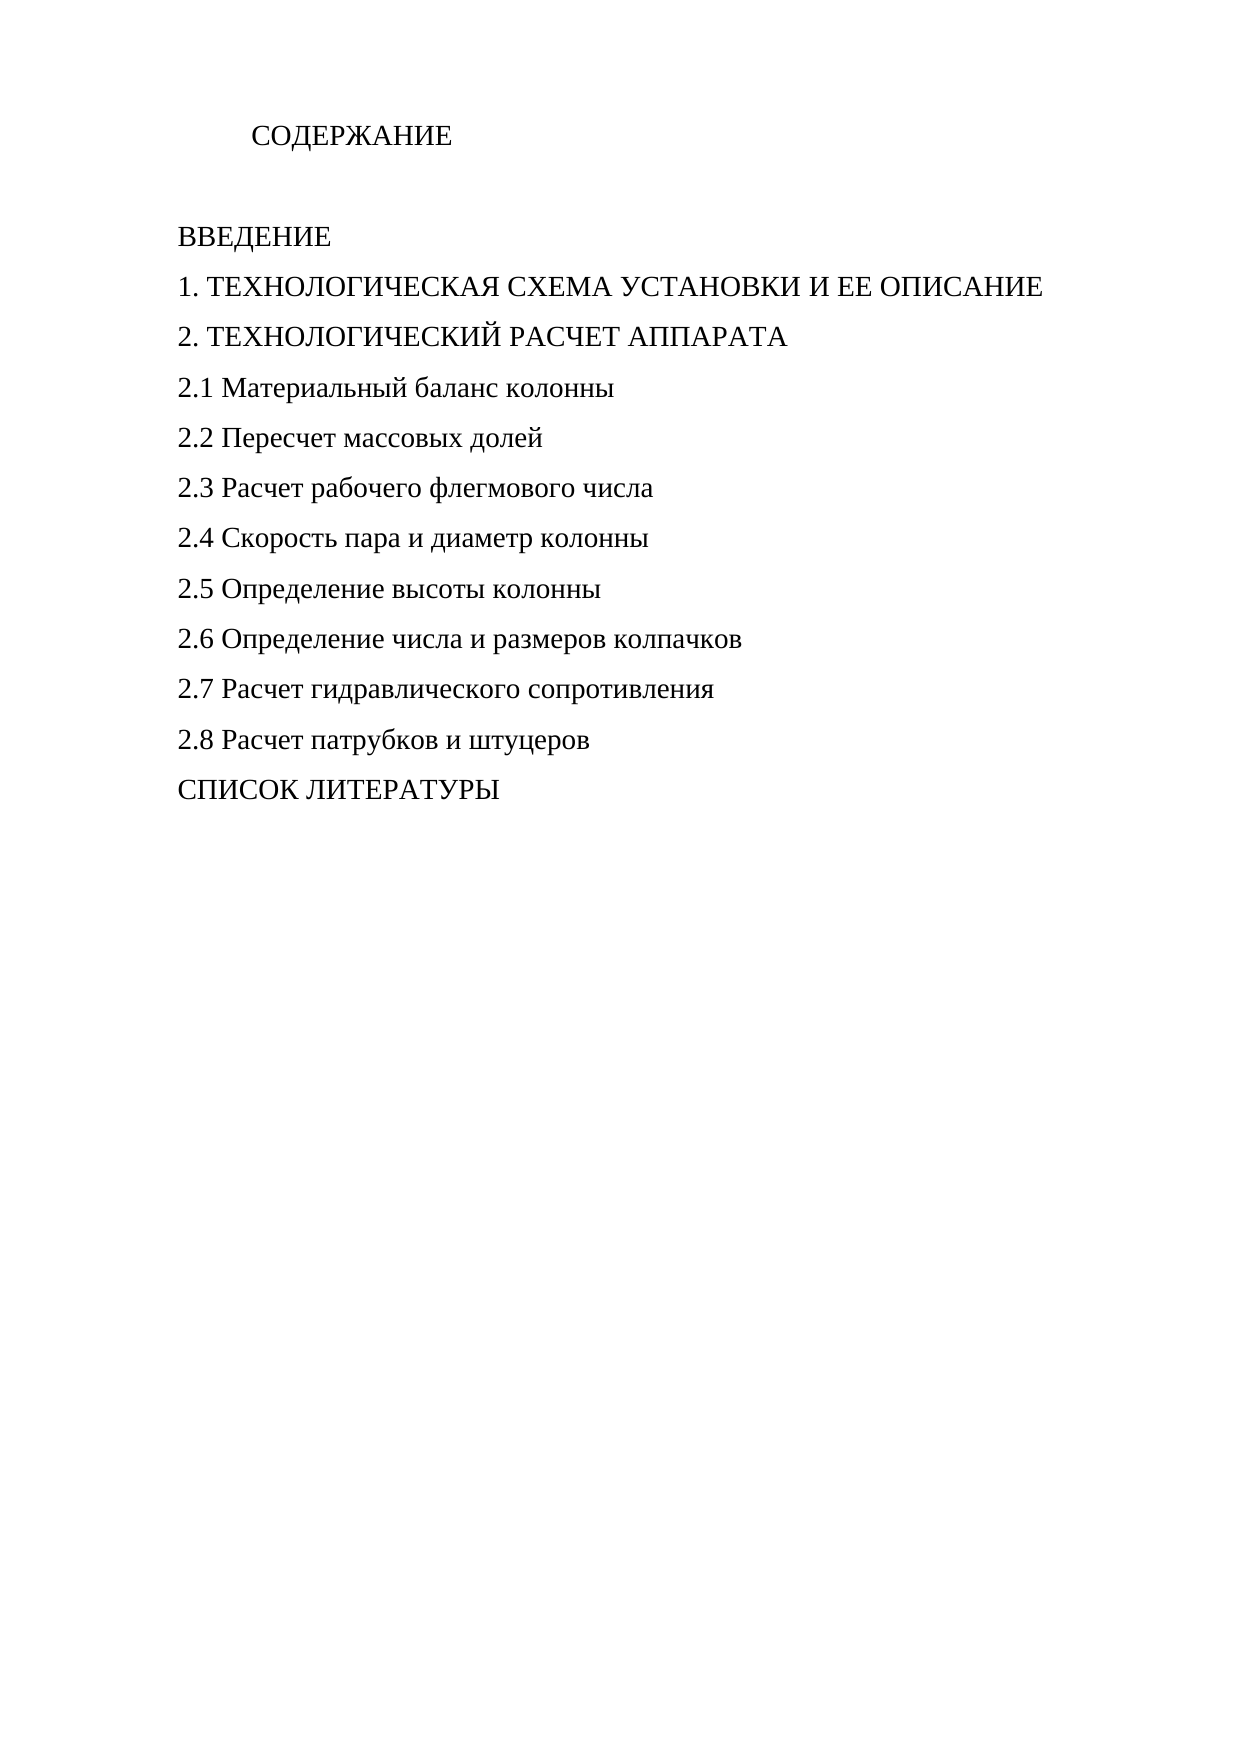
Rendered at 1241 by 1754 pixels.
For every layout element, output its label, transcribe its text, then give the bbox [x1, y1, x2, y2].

text 2.6 Определение числа и размеров колпачков [177, 621, 1152, 655]
text 2. ТЕХНОЛОГИЧЕСКИЙ РАСЧЕТ АППАРАТА [177, 319, 1152, 353]
text СПИСОК ЛИТЕРАТУРЫ [177, 772, 1152, 806]
text 2.1 Материальный баланс колонны [177, 370, 1152, 403]
text 2.2 Пересчет массовых долей [177, 420, 1152, 453]
text 2.4 Скорость пара и диаметр колонны [177, 521, 1152, 554]
text 2.7 Расчет гидравлического сопротивления [177, 672, 1152, 705]
text ВВЕДЕНИЕ [177, 219, 1152, 252]
text 1. ТЕХНОЛОГИЧЕСКАЯ СХЕМА УСТАНОВКИ И ЕЕ ОПИСАНИЕ [177, 269, 1152, 303]
text 2.8 Расчет патрубков и штуцеров [177, 722, 1152, 755]
text СОДЕРЖАНИЕ [177, 118, 1152, 152]
text 2.3 Расчет рабочего флегмового числа [177, 470, 1152, 504]
text 2.5 Определение высоты колонны [177, 571, 1152, 604]
